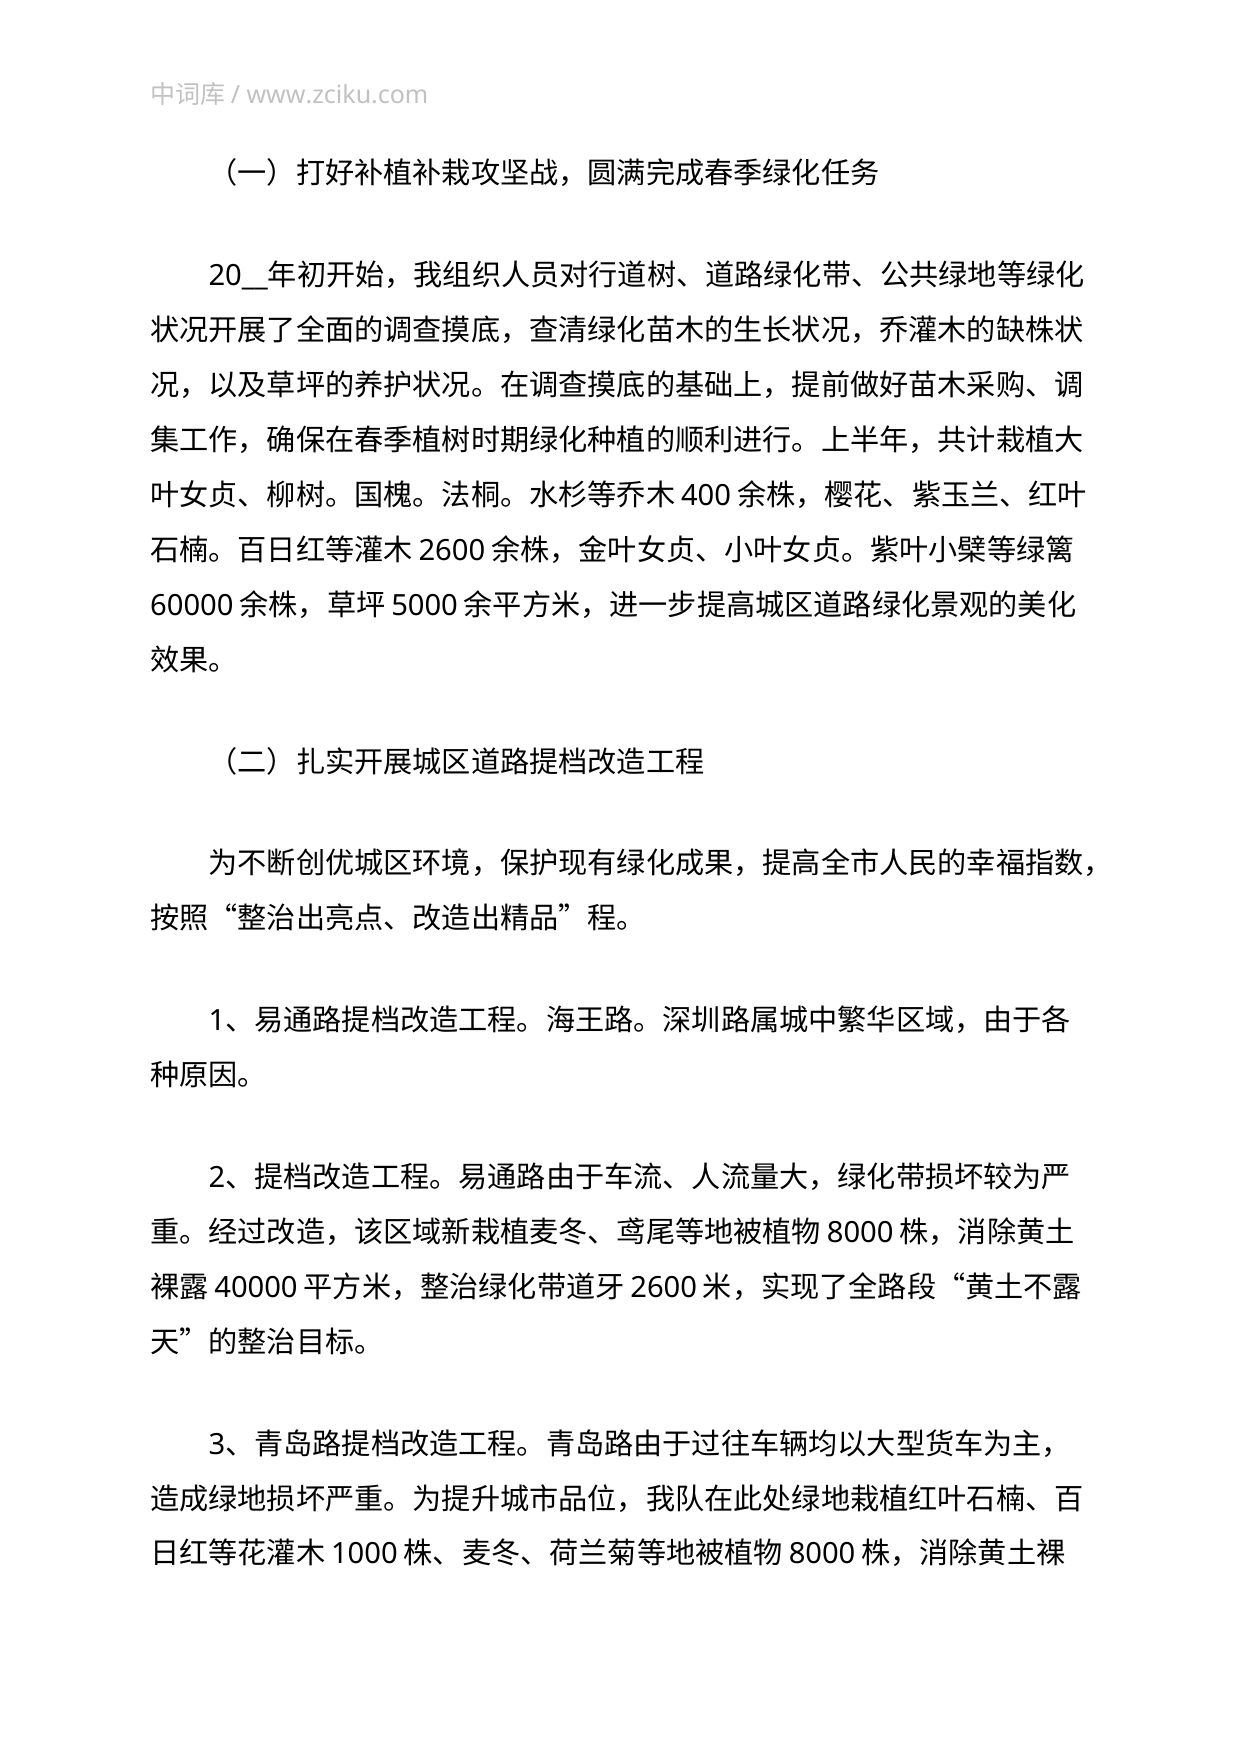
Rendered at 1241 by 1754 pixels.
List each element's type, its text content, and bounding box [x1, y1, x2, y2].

text （二）扎实开展城区道路提档改造工程 [150, 738, 1090, 781]
text （一）打好补植补栽攻坚战，圆满完成春季绿化任务 [150, 150, 1090, 192]
text 20__年初开始，我组织人员对行道树、道路绿化带、公共绿地等绿化状况开展了全面的调查摸底，查清绿化苗木的生长状况，乔灌木的缺株状况，以及草坪的养护状况。在调查摸底的基础上，提前做好苗木采购、调集工作，确保在春季植树时期绿化种植的顺利进行。上半年，共计栽植大叶女贞、柳树。国槐。法桐。水杉等乔木400余株，樱花、紫玉兰、红叶石楠。百日红等灌木2600余株，金叶女贞、小叶女贞。紫叶小檗等绿篱60000余株，草坪5000余平方米，进一步提高城区道路绿化景观的美化效果。 [150, 252, 1090, 679]
text 1、易通路提档改造工程。海王路。深圳路属城中繁华区域，由于各种原因。 [150, 997, 1090, 1094]
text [150, 1420, 1090, 1572]
text 2、提档改造工程。易通路由于车流、人流量大，绿化带损坏较为严重。经过改造，该区域新栽植麦冬、鸢尾等地被植物8000株，消除黄土裸露40000平方米，整治绿化带道牙2600米，实现了全路段“黄土不露天”的整治目标。 [150, 1153, 1090, 1361]
text 为不断创优城区环境，保护现有绿化成果，提高全市人民的幸福指数，按照“整治出亮点、改造出精品”程。 [150, 840, 1090, 937]
